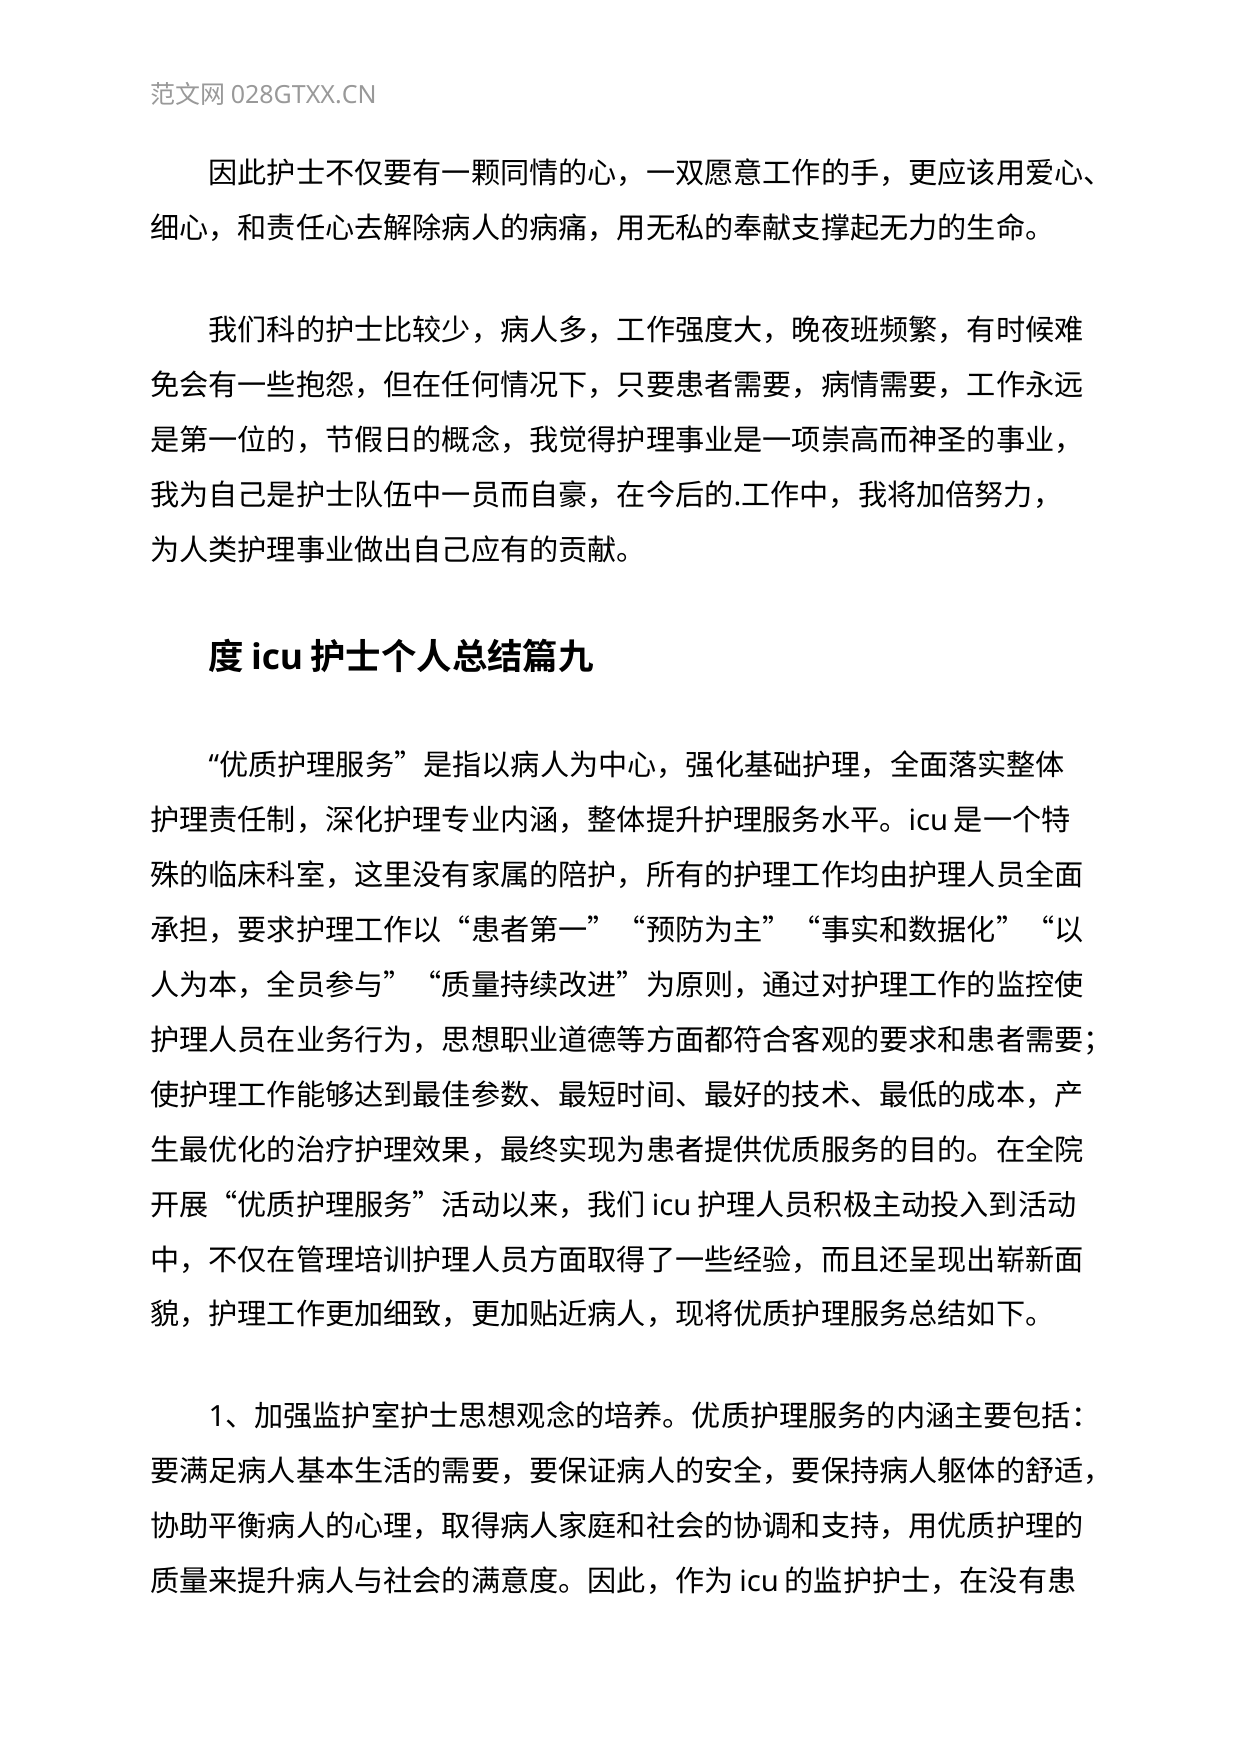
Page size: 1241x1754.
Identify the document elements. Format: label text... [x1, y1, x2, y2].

text “优质护理服务”是指以病人为中心，强化基础护理，全面落实整体护理责任制，深化护理专业内涵，整体提升护理服务水平。icu是一个特殊的临床科室，这里没有家属的陪护，所有的护理工作均由护理人员全面承担，要求护理工作以“患者第一”“预防为主”“事实和数据化”“以人为本，全员参与”“质量持续改进”为原则，通过对护理工作的监控使护理人员在业务行为，思想职业道德等方面都符合客观的要求和患者需要；使护理工作能够达到最佳参数、最短时间、最好的技术、最低的成本，产生最优化的治疗护理效果，最终实现为患者提供优质服务的目的。在全院开展“优质护理服务”活动以来，我们icu护理人员积极主动投入到活动中，不仅在管理培训护理人员方面取得了一些经验，而且还呈现出崭新面貌，护理工作更加细致，更加贴近病人，现将优质护理服务总结如下。 [150, 742, 1090, 1333]
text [150, 1393, 1090, 1600]
text 因此护士不仅要有一颗同情的心，一双愿意工作的手，更应该用爱心、细心，和责任心去解除病人的病痛，用无私的奉献支撑起无力的生命。 [150, 150, 1090, 247]
text 度icu护士个人总结篇九 [150, 628, 1090, 679]
text 我们科的护士比较少，病人多，工作强度大，晚夜班频繁，有时候难免会有一些抱怨，但在任何情况下，只要患者需要，病情需要，工作永远是第一位的，节假日的概念，我觉得护理事业是一项崇高而神圣的事业，我为自己是护士队伍中一员而自豪，在今后的.工作中，我将加倍努力，为人类护理事业做出自己应有的贡献。 [150, 307, 1090, 569]
